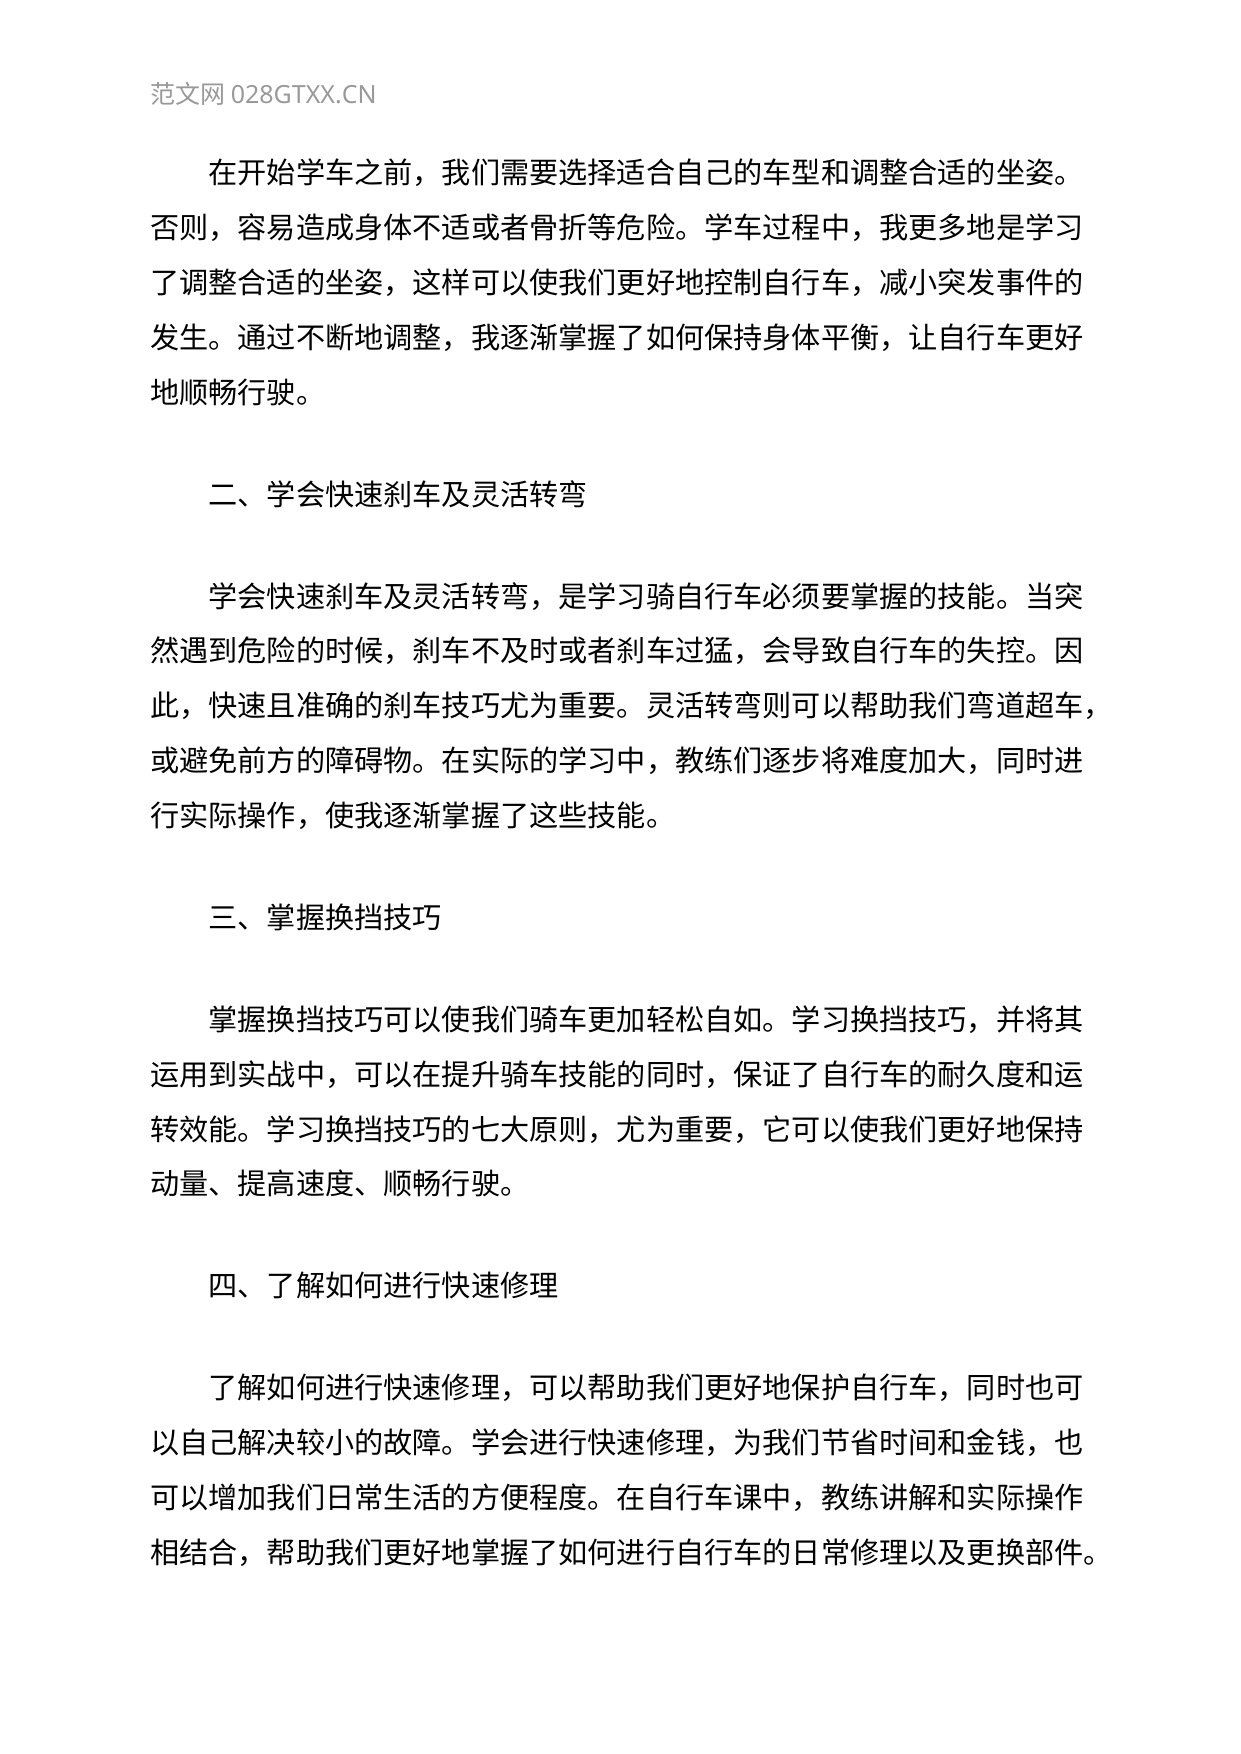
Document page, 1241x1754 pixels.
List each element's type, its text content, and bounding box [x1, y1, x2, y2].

text 了解如何进行快速修理，可以帮助我们更好地保护自行车，同时也可以自己解决较小的故障。学会进行快速修理，为我们节省时间和金钱，也可以增加我们日常生活的方便程度。在自行车课中，教练讲解和实际操作相结合，帮助我们更好地掌握了如何进行自行车的日常修理以及更换部件。 [150, 1364, 1090, 1571]
text 在开始学车之前，我们需要选择适合自己的车型和调整合适的坐姿。否则，容易造成身体不适或者骨折等危险。学车过程中，我更多地是学习了调整合适的坐姿，这样可以使我们更好地控制自行车，减小突发事件的发生。通过不断地调整，我逐渐掌握了如何保持身体平衡，让自行车更好地顺畅行驶。 [150, 150, 1090, 412]
text 掌握换挡技巧可以使我们骑车更加轻松自如。学习换挡技巧，并将其运用到实战中，可以在提升骑车技能的同时，保证了自行车的耐久度和运转效能。学习换挡技巧的七大原则，尤为重要，它可以使我们更好地保持动量、提高速度、顺畅行驶。 [150, 996, 1090, 1203]
text 四、了解如何进行快速修理 [150, 1263, 1090, 1305]
text 三、掌握换挡技巧 [150, 894, 1090, 937]
text 二、学会快速刹车及灵活转弯 [150, 471, 1090, 514]
text 学会快速刹车及灵活转弯，是学习骑自行车必须要掌握的技能。当突然遇到危险的时候，刹车不及时或者刹车过猛，会导致自行车的失控。因此，快速且准确的刹车技巧尤为重要。灵活转弯则可以帮助我们弯道超车，或避免前方的障碍物。在实际的学习中，教练们逐步将难度加大，同时进行实际操作，使我逐渐掌握了这些技能。 [150, 573, 1090, 835]
